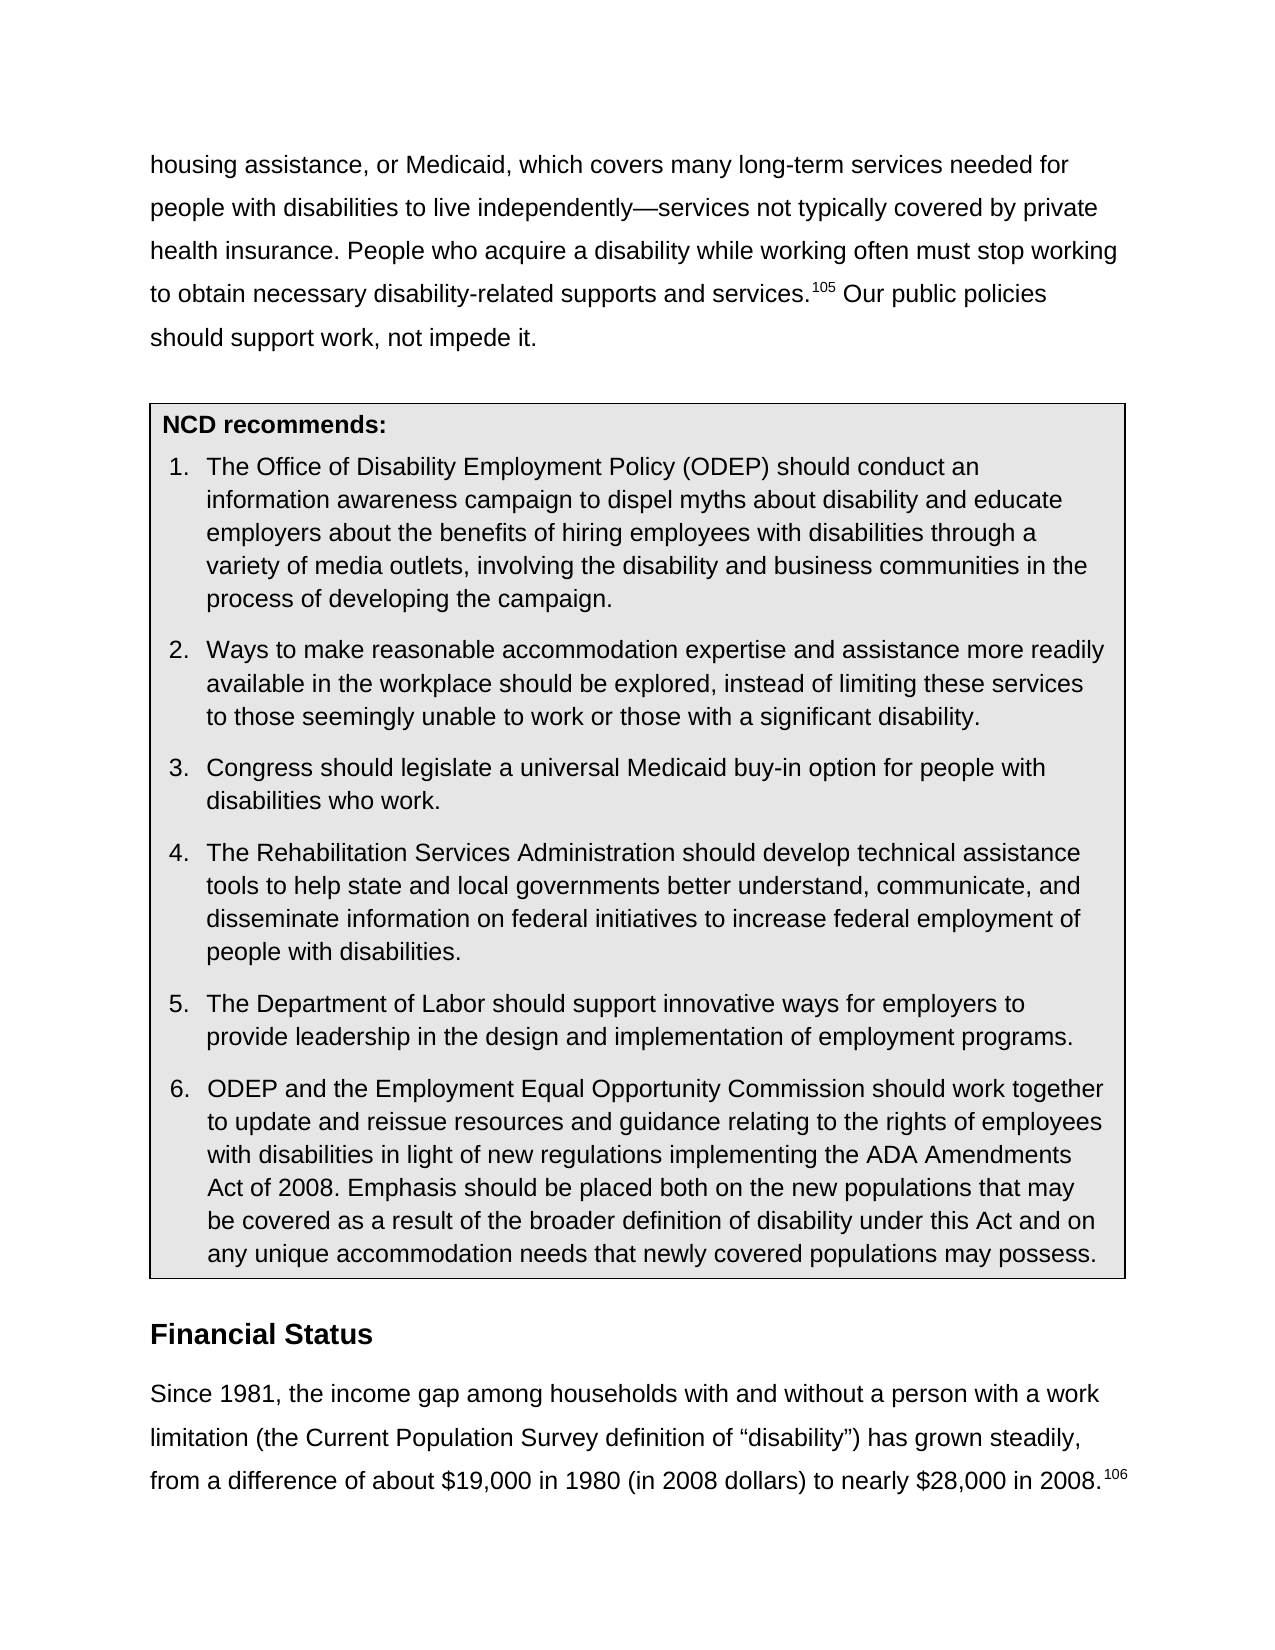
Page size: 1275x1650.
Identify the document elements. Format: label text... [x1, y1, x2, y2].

table_header NCD recommends: [151, 404, 1124, 452]
table_cell The Office of Disability Employment Policy (ODEP) should conduct an information awareness campaign to dispel myths about disability and educate employers about the benefits of hiring employees with disabilities through a variety of media outlets, involving the disability and business communities in the process of developing the campaign. Ways to make reasonable accommodation expertise and assistance more readily available in the workplace should be explored, instead of limiting these services to those seemingly unable to work or those with a significant disability. Congress should legislate a universal Medicaid buy-in option for people with disabilities who work. The Rehabilitation Services Administration should develop technical assistance tools to help state and local governments better understand, communicate, and disseminate information on federal initiatives to increase federal employment of people with disabilities. The Department of Labor should support innovative ways for employers to provide leadership in the design and implementation of employment programs. ODEP and the Employment Equal Opportunity Commission should work together to update and reissue resources and guidance relating to the rights of employees with disabilities in light of new regulations implementing the ADA Amendments Act of 2008. Emphasis should be placed both on the new populations that may be covered as a result of the broader definition of disability under this Act and on any unique accommodation needs that newly covered populations may possess. [151, 452, 1124, 1278]
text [150, 1379, 1134, 1494]
subtitle Financial Status [150, 1317, 1125, 1350]
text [150, 150, 1125, 351]
